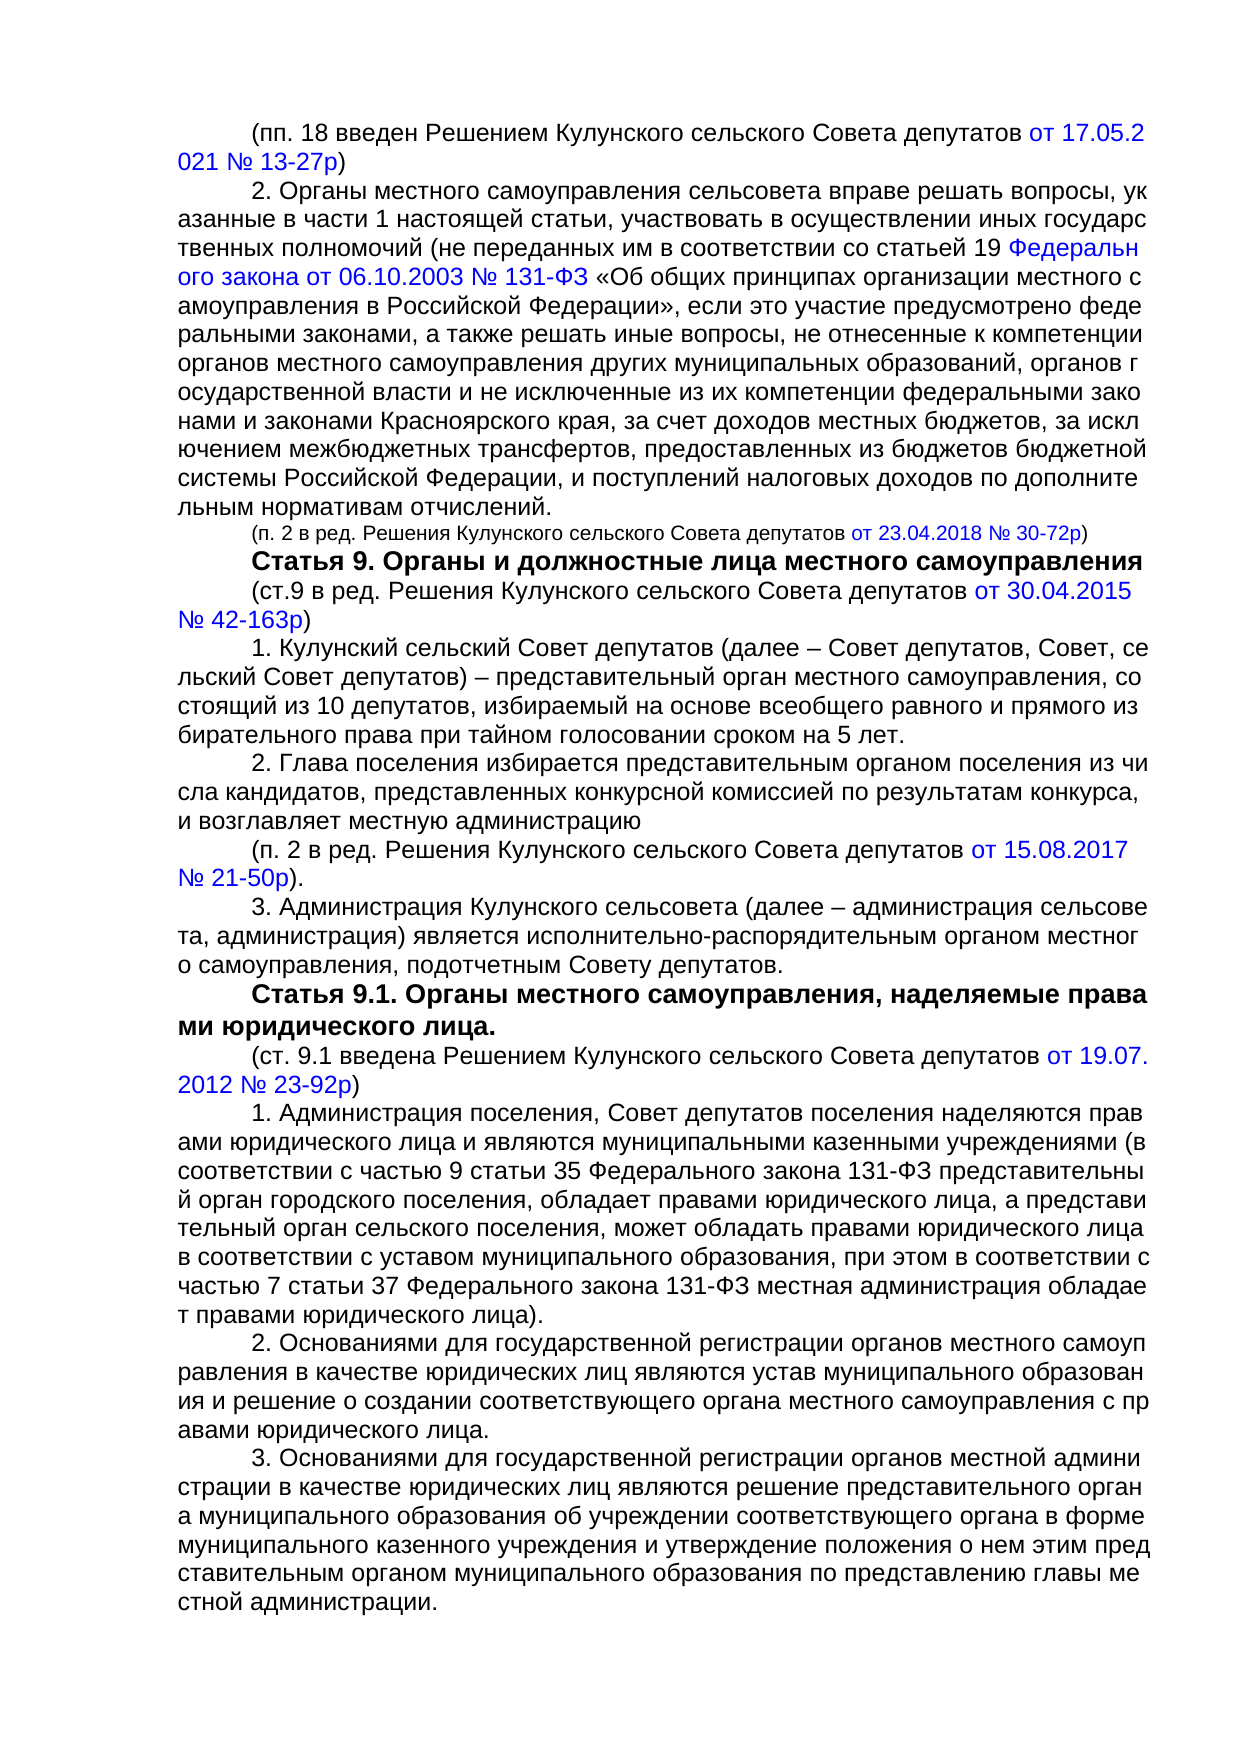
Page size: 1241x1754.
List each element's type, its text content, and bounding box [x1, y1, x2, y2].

text (п. 2 в ред. Решения Кулунского сельского Совета депутатов от 23.04.2018 № 30-72р) [177, 521, 1152, 544]
text 2. Основаниями для государственной регистрации органов местного самоуправления в качестве юридических лиц являются устав муниципального образования и решение о создании соответствующего органа местного самоуправления с правами юридического лица. [177, 1328, 1152, 1443]
text 2. Органы местного самоуправления сельсовета вправе решать вопросы, указанные в части 1 настоящей статьи, участвовать в осуществлении иных государственных полномочий (не переданных им в соответствии со статьей 19 Федерального закона от 06.10.2003 № 131-ФЗ «Об общих принципах организации местного самоуправления в Российской Федерации», если это участие предусмотрено федеральными законами, а также решать иные вопросы, не отнесенные к компетенции органов местного самоуправления других муниципальных образований, органов государственной власти и не исключенные из их компетенции федеральными законами и законами Красноярского края, за счет доходов местных бюджетов, за исключением межбюджетных трансфертов, предоставленных из бюджетов бюджетной системы Российской Федерации, и поступлений налоговых доходов по дополнительным нормативам отчислений. [177, 176, 1152, 521]
text 1. Кулунский сельский Совет депутатов (далее – Совет депутатов, Совет, сельский Совет депутатов) – представительный орган местного самоуправления, состоящий из 10 депутатов, избираемый на основе всеобщего равного и прямого избирательного права при тайном голосовании сроком на 5 лет. [177, 633, 1152, 748]
text 1. Администрация поселения, Совет депутатов поселения наделяются правами юридического лица и являются муниципальными казенными учреждениями (в соответствии с частью 9 статьи 35 Федерального закона 131-ФЗ представительный орган городского поселения, обладает правами юридического лица, а представительный орган сельского поселения, может обладать правами юридического лица в соответствии с уставом муниципального образования, при этом в соответствии с частью 7 статьи 37 Федерального закона 131-ФЗ местная администрация обладает правами юридического лица). [177, 1098, 1152, 1328]
text 2. Глава поселения избирается представительным органом поселения из числа кандидатов, представленных конкурсной комиссией по результатам конкурса, и возглавляет местную администрацию [177, 748, 1152, 834]
text 3. Основаниями для государственной регистрации органов местной администрации в качестве юридических лиц являются решение представительного органа муниципального образования об учреждении соответствующего органа в форме муниципального казенного учреждения и утверждение положения о нем этим представительным органом муниципального образования по представлению главы местной администрации. [177, 1443, 1152, 1616]
text (пп. 18 введен Решением Кулунского сельского Совета депутатов от 17.05.2021 № 13-27р) [177, 118, 1152, 176]
text (ст. 9.1 введена Решением Кулунского сельского Совета депутатов от 19.07.2012 № 23-92р) [177, 1041, 1152, 1098]
text (п. 2 в ред. Решения Кулунского сельского Совета депутатов от 15.08.2017 № 21-50р). [177, 834, 1152, 892]
text 3. Администрация Кулунского сельсовета (далее – администрация сельсовета, администрация) является исполнительно-распорядительным органом местного самоуправления, подотчетным Совету депутатов. [177, 892, 1152, 978]
text (ст.9 в ред. Решения Кулунского сельского Совета депутатов от 30.04.2015 № 42-163р) [177, 576, 1152, 633]
text Статья 9.1. Органы местного самоуправления, наделяемые правами юридического лица. [177, 978, 1152, 1041]
text Статья 9. Органы и должностные лица местного самоуправления [177, 544, 1152, 576]
